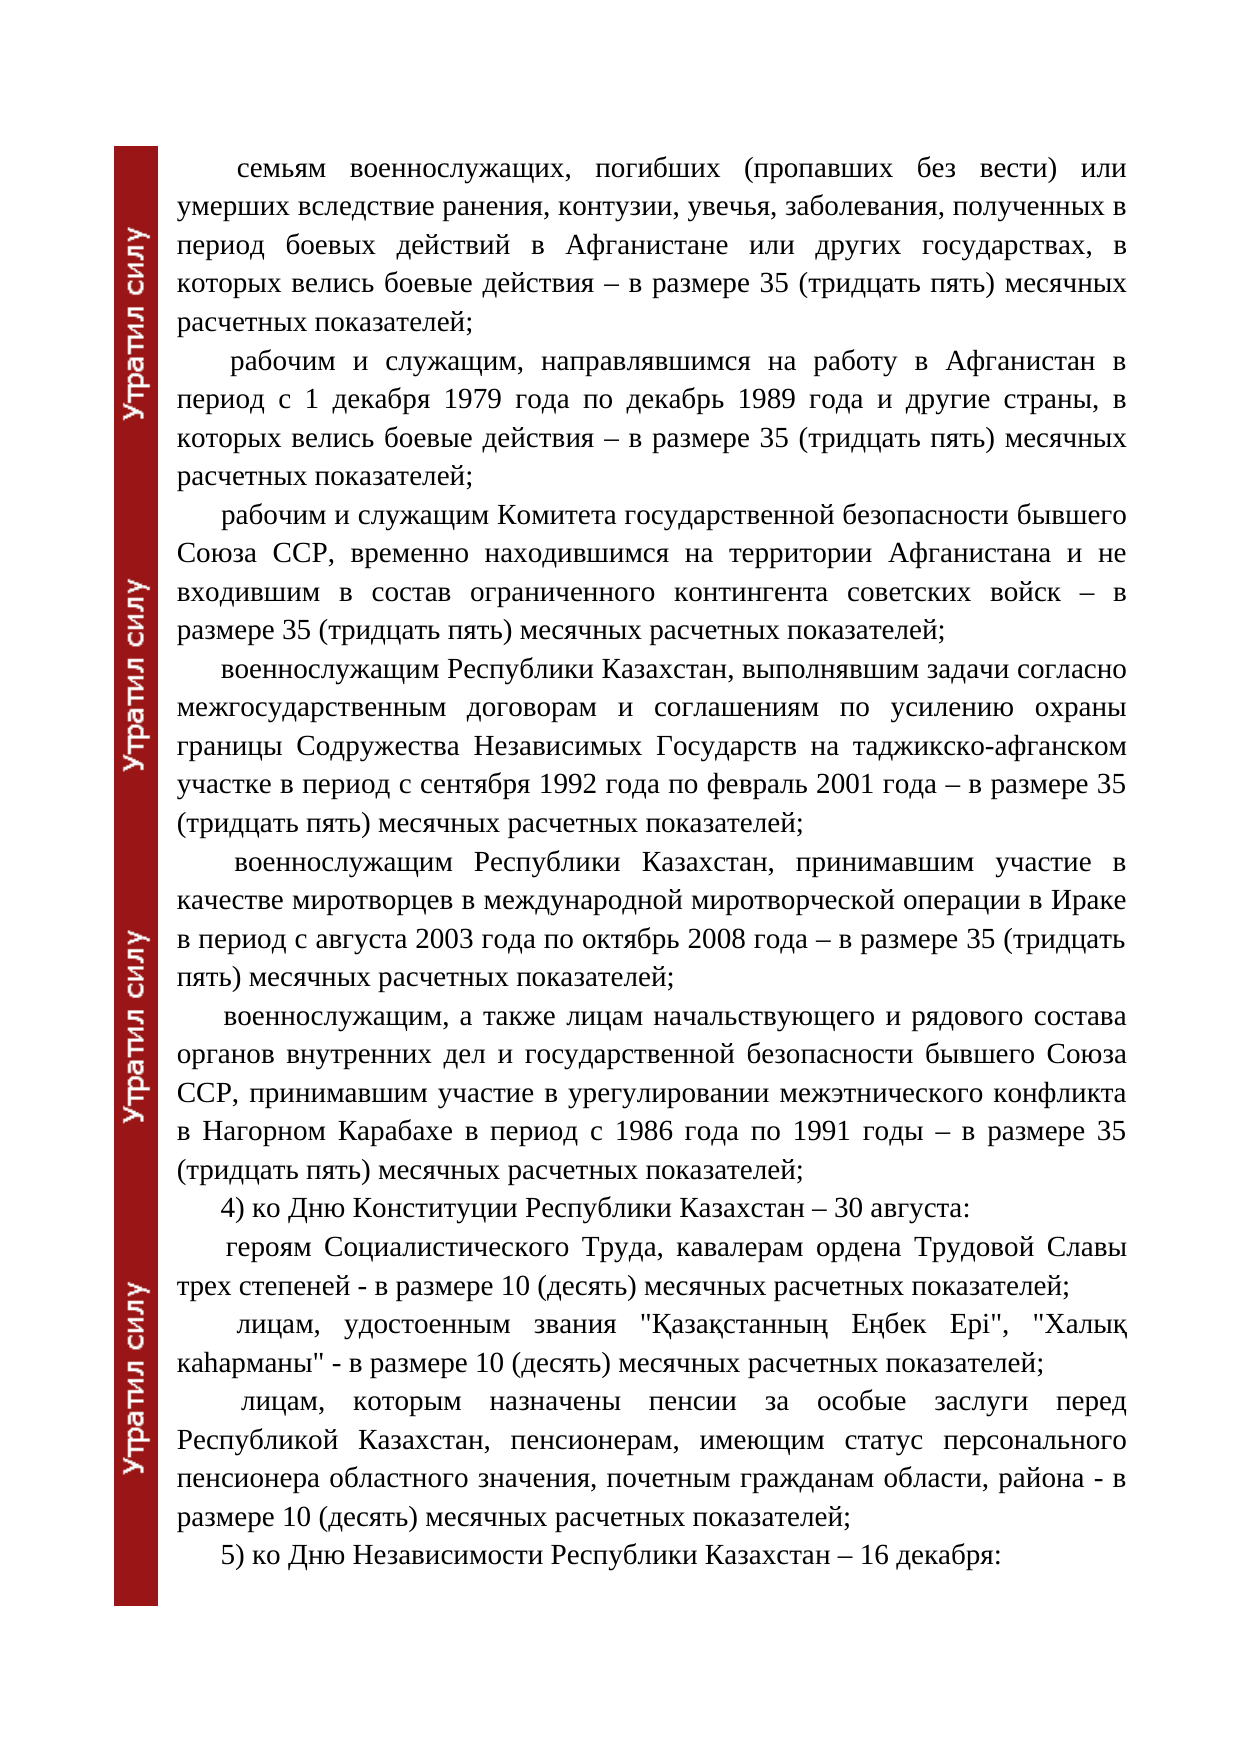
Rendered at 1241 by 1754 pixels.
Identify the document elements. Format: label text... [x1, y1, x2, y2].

text рабочим и служащим Комитета государственной безопасности бывшего Союза ССР, временно находившимся на территории Афганистана и не входившим в состав ограниченного контингента советских войск – в размере 35 (тридцать пять) месячных расчетных показателей; [112, 497, 1128, 646]
text лицам, удостоенным звания "Қазақстанның Еңбек Ері", "Халық каһарманы" - в размере 10 (десять) месячных расчетных показателей; [112, 1306, 1128, 1378]
text военнослужащим, а также лицам начальствующего и рядового состава органов внутренних дел и государственной безопасности бывшего Союза ССР, принимавшим участие в урегулировании межэтнического конфликта в Нагорном Карабахе в период с 1986 года по 1991 годы – в размере 35 (тридцать пять) месячных расчетных показателей; [112, 998, 1128, 1186]
text военнослужащим Республики Казахстан, принимавшим участие в качестве миротворцев в международной миротворческой операции в Ираке в период с августа 2003 года по октябрь 2008 года – в размере 35 (тридцать пять) месячных расчетных показателей; [112, 844, 1128, 993]
picture [114, 338, 158, 343]
picture [114, 839, 158, 844]
text военнослужащим Республики Казахстан, выполнявшим задачи согласно межгосударственным договорам и соглашениям по усилению охраны границы Содружества Независимых Государств на таджикско-афганском участке в период с сентября 1992 года по февраль 2001 года – в размере 35 (тридцать пять) месячных расчетных показателей; [112, 651, 1128, 839]
picture [114, 146, 158, 150]
picture [114, 1186, 158, 1191]
text лицам, которым назначены пенсии за особые заслуги перед Республикой Казахстан, пенсионерам, имеющим статус персонального пенсионера областного значения, почетным гражданам области, района - в размере 10 (десять) месячных расчетных показателей; [112, 1383, 1128, 1532]
picture [114, 1224, 158, 1229]
picture [114, 492, 158, 497]
text 5) ко Дню Независимости Республики Казахстан – 16 декабря: [112, 1537, 1128, 1571]
picture [114, 646, 158, 651]
text героям Социалистического Труда, кавалерам ордена Трудовой Славы трех степеней - в размере 10 (десять) месячных расчетных показателей; [112, 1229, 1128, 1301]
text 4) ко Дню Конституции Республики Казахстан – 30 августа: [112, 1191, 1128, 1224]
picture [114, 1532, 158, 1537]
picture [114, 993, 158, 998]
text рабочим и служащим, направлявшимся на работу в Афганистан в период с 1 декабря 1979 года по декабрь 1989 года и другие страны, в которых велись боевые действия – в размере 35 (тридцать пять) месячных расчетных показателей; [112, 343, 1128, 492]
picture [114, 1301, 158, 1306]
text семьям военнослужащих, погибших (пропавших без вести) или умерших вследствие ранения, контузии, увечья, заболевания, полученных в период боевых действий в Афганистане или других государствах, в которых велись боевые действия – в размере 35 (тридцать пять) месячных расчетных показателей; [112, 150, 1128, 338]
picture [114, 1571, 158, 1606]
picture [114, 1378, 158, 1383]
